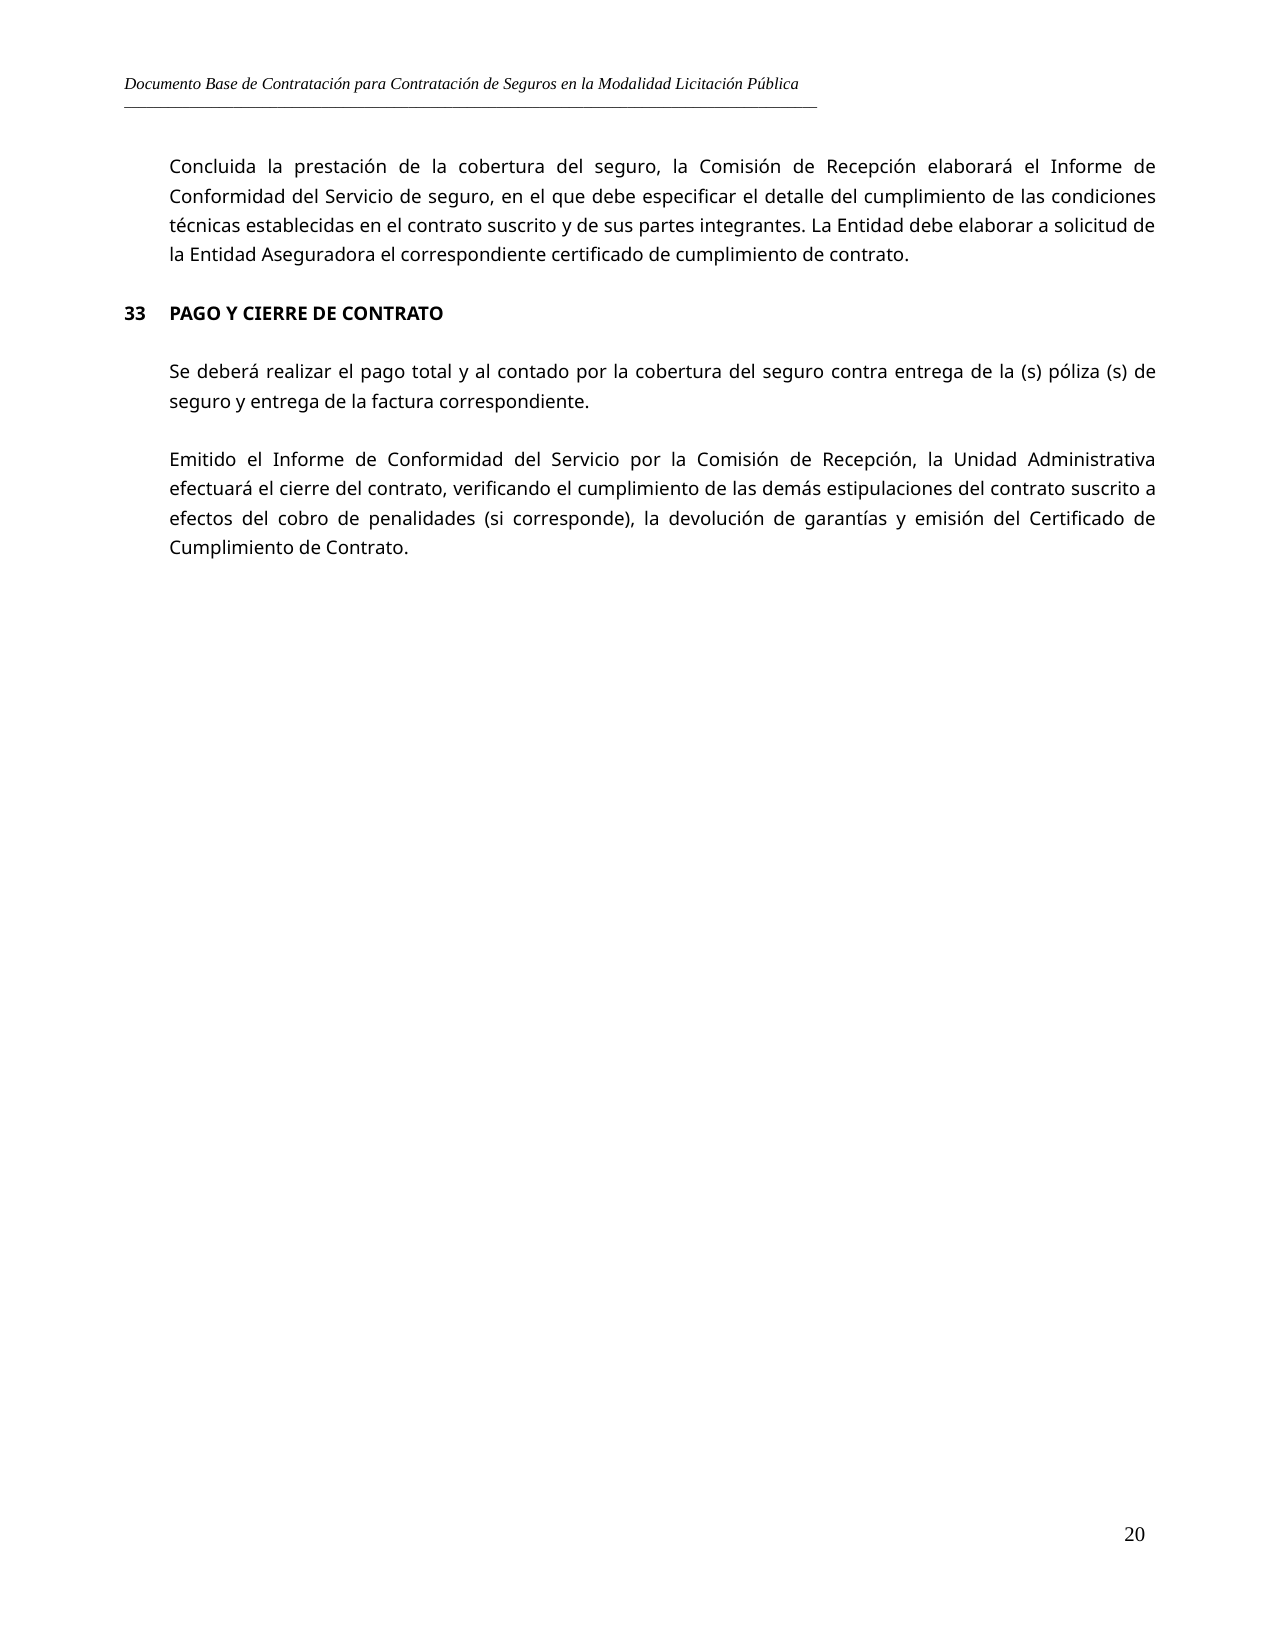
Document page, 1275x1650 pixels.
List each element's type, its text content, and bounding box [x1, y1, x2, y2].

title PAGO Y CIERRE DE CONTRATO [124, 300, 1157, 326]
text Se deberá realizar el pago total y al contado por la cobertura del seguro contra entrega de la (s) póliza (s) de seguro y entrega de la factura correspondiente. [169, 359, 1157, 413]
text Emitido el Informe de Conformidad del Servicio por la Comisión de Recepción, la Unidad Administrativa efectuará el cierre del contrato, verificando el cumplimiento de las demás estipulaciones del contrato suscrito a efectos del cobro de penalidades (si corresponde), la devolución de garantías y emisión del Certificado de Cumplimiento de Contrato. [169, 446, 1157, 560]
text Concluida la prestación de la cobertura del seguro, la Comisión de Recepción elaborará el Informe de Conformidad del Servicio de seguro, en el que debe especificar el detalle del cumplimiento de las condiciones técnicas establecidas en el contrato suscrito y de sus partes integrantes. La Entidad debe elaborar a solicitud de la Entidad Aseguradora el correspondiente certificado de cumplimiento de contrato. [169, 154, 1157, 267]
